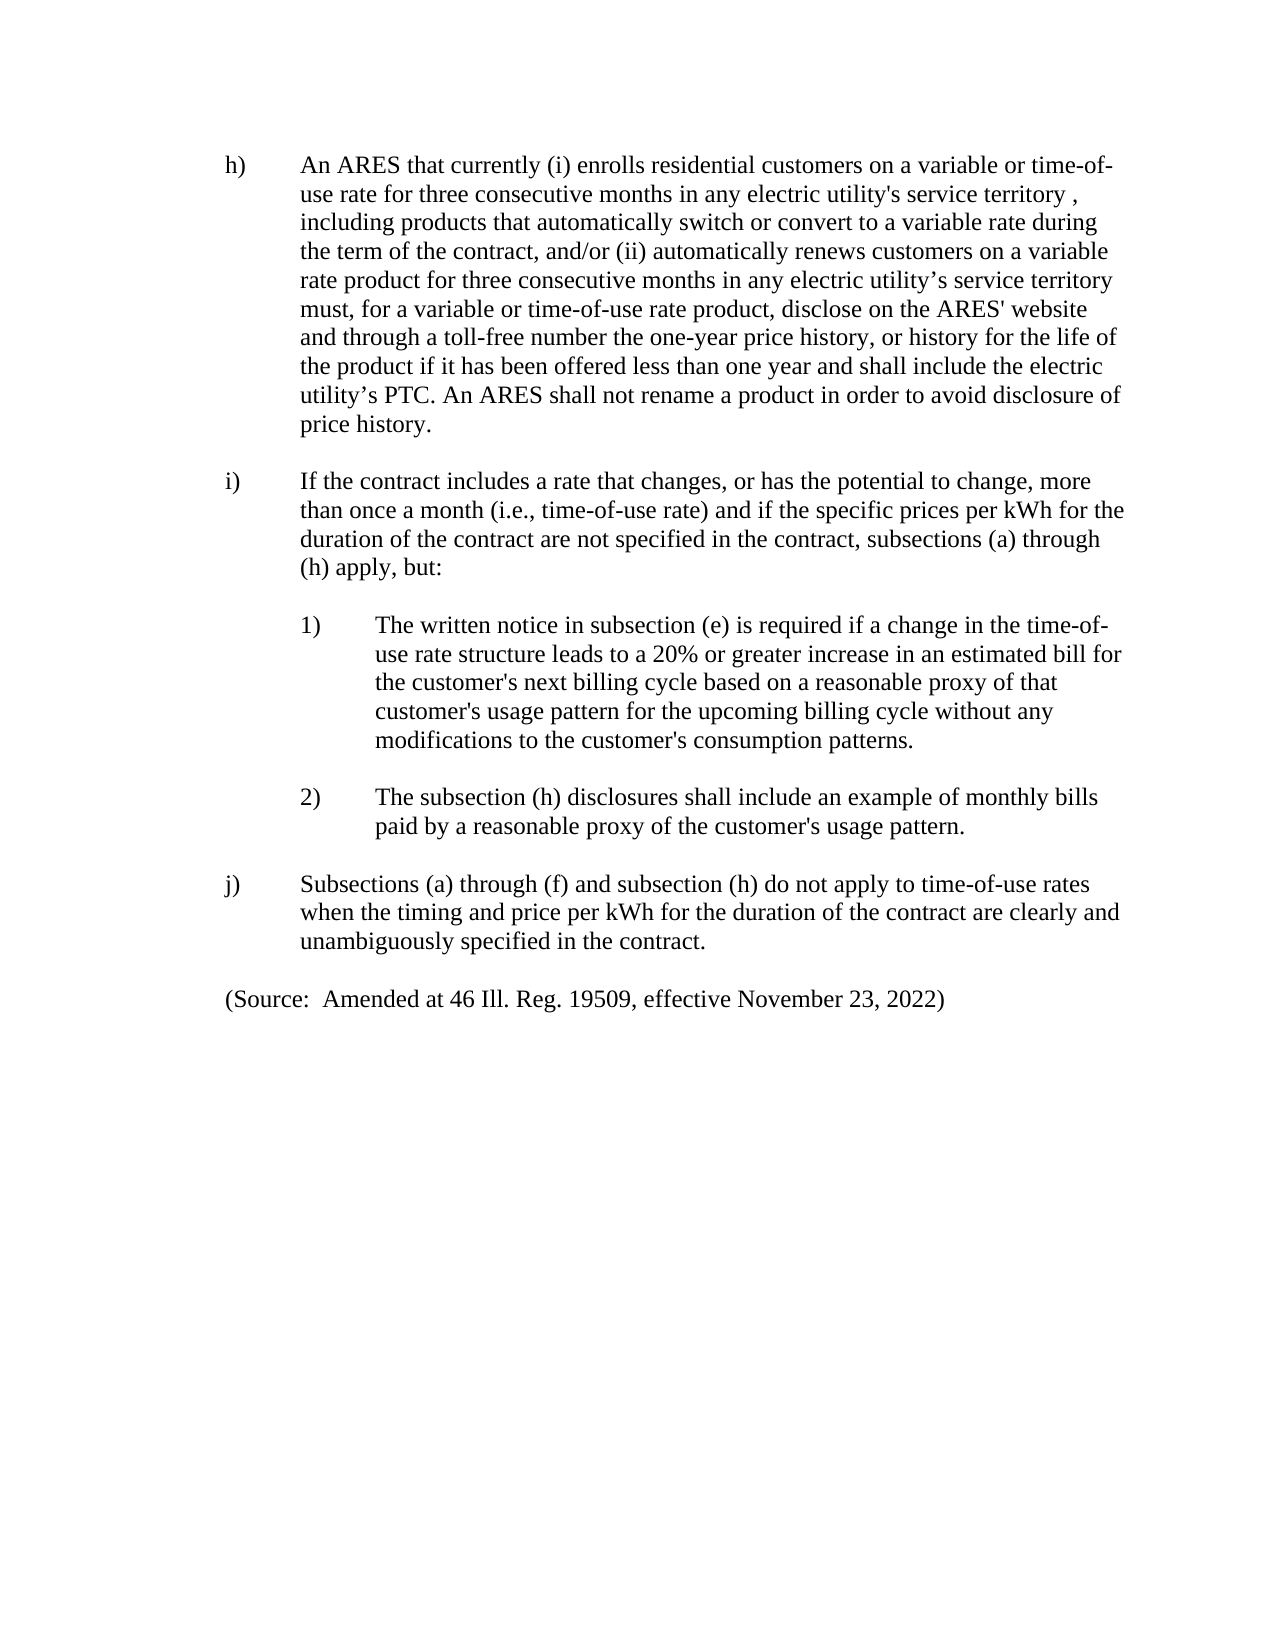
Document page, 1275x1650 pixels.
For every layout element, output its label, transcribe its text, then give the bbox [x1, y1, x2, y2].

text 2) The subsection (h) disclosures shall include an example of monthly bills paid by a reasonable proxy of the customer's usage pattern. [300, 782, 1125, 840]
text i) If the contract includes a rate that changes, or has the potential to change, more than once a month (i.e., time-of-use rate) and if the specific prices per kWh for the duration of the contract are not specified in the contract, subsections (a) through (h) apply, but: [225, 466, 1125, 581]
text h) An ARES that currently (i) enrolls residential customers on a variable or time-of-use rate for three consecutive months in any electric utility's service territory , including products that automatically switch or convert to a variable rate during the term of the contract, and/or (ii) automatically renews customers on a variable rate product for three consecutive months in any electric utility’s service territory must, for a variable or time-of-use rate product, disclose on the ARES' website and through a toll-free number the one-year price history, or history for the life of the product if it has been offered less than one year and shall include the electric utility’s PTC. An ARES shall not rename a product in order to avoid disclosure of price history. [225, 150, 1125, 437]
text (Source: Amended at 46 Ill. Reg. 19509, effective November 23, 2022) [150, 984, 1125, 1012]
text j) Subsections (a) through (f) and subsection (h) do not apply to time-of-use rates when the timing and price per kWh for the duration of the contract are clearly and unambiguously specified in the contract. [225, 869, 1125, 955]
text 1) The written notice in subsection (e) is required if a change in the time-of-use rate structure leads to a 20% or greater increase in an estimated bill for the customer's next billing cycle based on a reasonable proxy of that customer's usage pattern for the upcoming billing cycle without any modifications to the customer's consumption patterns. [300, 610, 1125, 754]
